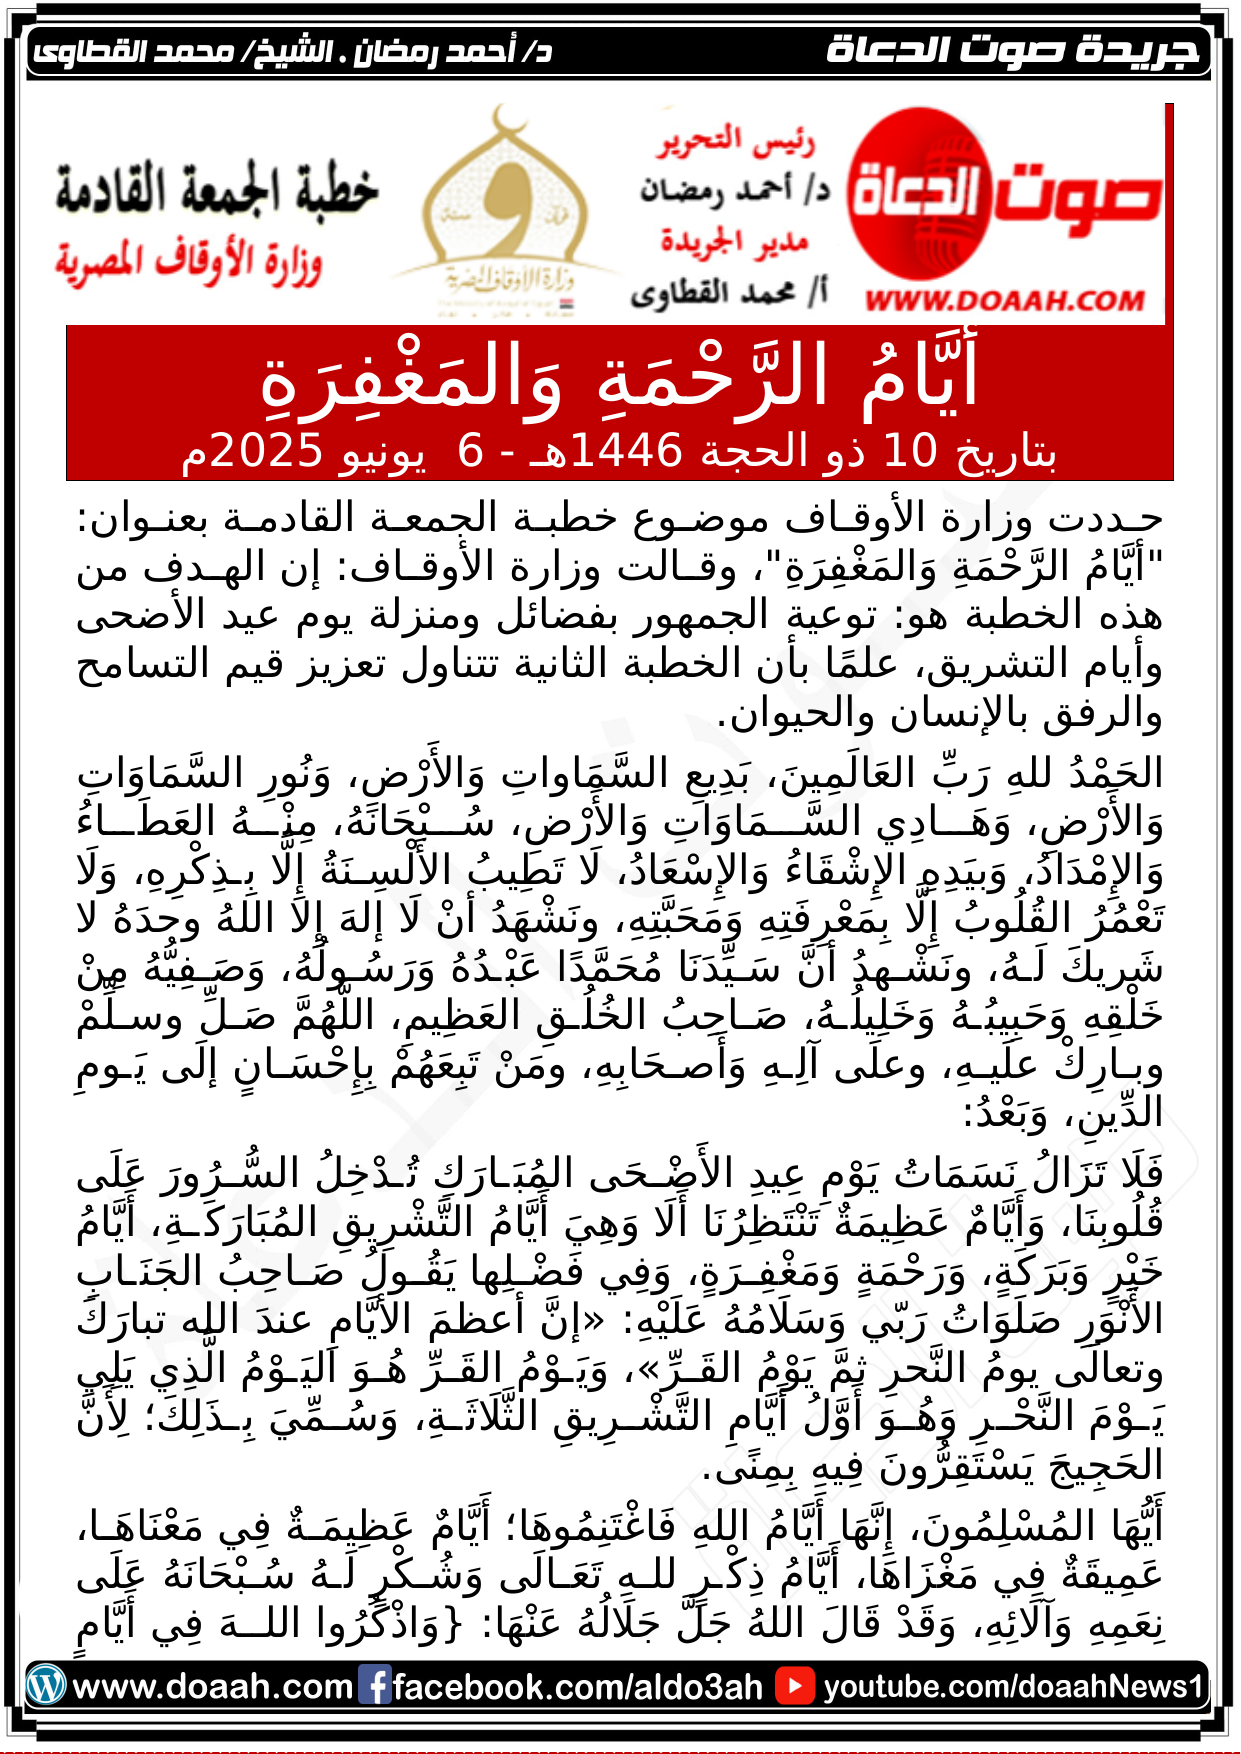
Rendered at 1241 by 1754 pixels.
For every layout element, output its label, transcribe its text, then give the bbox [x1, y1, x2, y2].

text بتاريخ 10 ذو الحجة 1446هـ - 6 يونيو 2025م [67, 421, 1173, 480]
picture [0, 0, 1241, 1752]
text الحَمْدُ للهِ رَبِّ العَالَمِينَ، بَدِيعِ السَّمَاواتِ وَالأَرْضِ، وَنُورِ السَّمَاوَاتِ وَالأَرْضِ، وَهَادِي السَّمَاوَاتِ وَالأَرْضِ، سُبْحَانَهُ، مِنْهُ العَطَاءُ وَالإِمْدَادُ، وَبيَدِهِ الإِشْقَاءُ وَالإِسْعَادُ، لَا تَطِيبُ الأَلْسِنَةُ إِلَّا بِذِكْرِهِ، وَلَا تَعْمُرُ القُلُوبُ إِلَّا بِمَعْرِفَتِهِ وَمَحَبَّتِهِ، ونَشْهَدُ أنْ لَا إلهَ إِلا اللهُ وحدَهُ لا شَريكَ لَهُ، ونَشْهدُ أنَّ سَيِّدَنَا مُحَمَّدًا عَبْدُهُ وَرَسُولُهُ، وَصَفِيُّهُ مِنْ خَلْقِهِ وَحَبِيبُهُ وَخَلِيلُهُ، صَاحِبُ الخُلُقِ العَظِيمِ، اللَّهُمَّ صَلِّ وسلِّمْ وبارِكْ علَيهِ، وعلَى آلِهِ وَأَصحَابِهِ، ومَنْ تَبِعَهُمْ بِإِحْسَانٍ إلَى يَومِ الدِّينِ، وَبَعْدُ: [75, 748, 1165, 1137]
text فَلَا تَزَالُ نَسَمَاتُ يَوْمِ عِيدِ الأَضْحَى المُبَارَكِ تُدْخِلُ السُّرُورَ عَلَى قُلُوبِنَا، وَأَيَّامٌ عَظِيمَةٌ تَنْتَظِرُنَا أَلَا وَهِيَ أَيَّامُ التَّشْرِيقِ المُبَارَكَةِ، أَيَّامُ خَيْرٍ وَبَرَكَةٍ، وَرَحْمَةٍ وَمَغْفِرَةٍ، وَفِي فَضْلِها يَقُولُ صَاحِبُ الجَنَابِ الأَنْوَرِ صَلَوَاتُ رَبّي وَسَلَامُهُ عَلَيْهِ: «إنَّ أعظمَ الأيَّامِ عندَ الله تبارَكَ وتعالَى يومُ النَّحرِ ثمَّ يَوْمُ القَرِّ»، وَيَوْمُ القَرِّ هُوَ اليَوْمُ الَّذِي يَلِي يَوْمَ النَّحْرِ وَهُوَ أَوَّلُ أَيَّامِ التَّشْرِيقِ الثَّلَاثَةِ، وَسُمِّيَ بِذَلِكَ؛ لِأَنَّ الحَجِيجَ يَسْتَقِرُّونَ فِيهِ بِمِنًى. [75, 1149, 1165, 1489]
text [75, 1502, 1165, 1647]
text حددت وزارة الأوقاف موضوع خطبة الجمعة القادمة بعنوان: "أيَّامُ الرَّحْمَةِ وَالمَغْفِرَةِ"، وقالت وزارة الأوقاف: إن الهدف من هذه الخطبة هو: توعية الجمهور بفضائل ومنزلة يوم عيد الأضحى وأيام التشريق، علمًا بأن الخطبة الثانية تتناول تعزيز قيم التسامح والرفق بالإنسان والحيوان. [75, 493, 1165, 736]
text أيَّامُ الرَّحْمَةِ وَالمَغْفِرَةِ [67, 104, 1173, 421]
